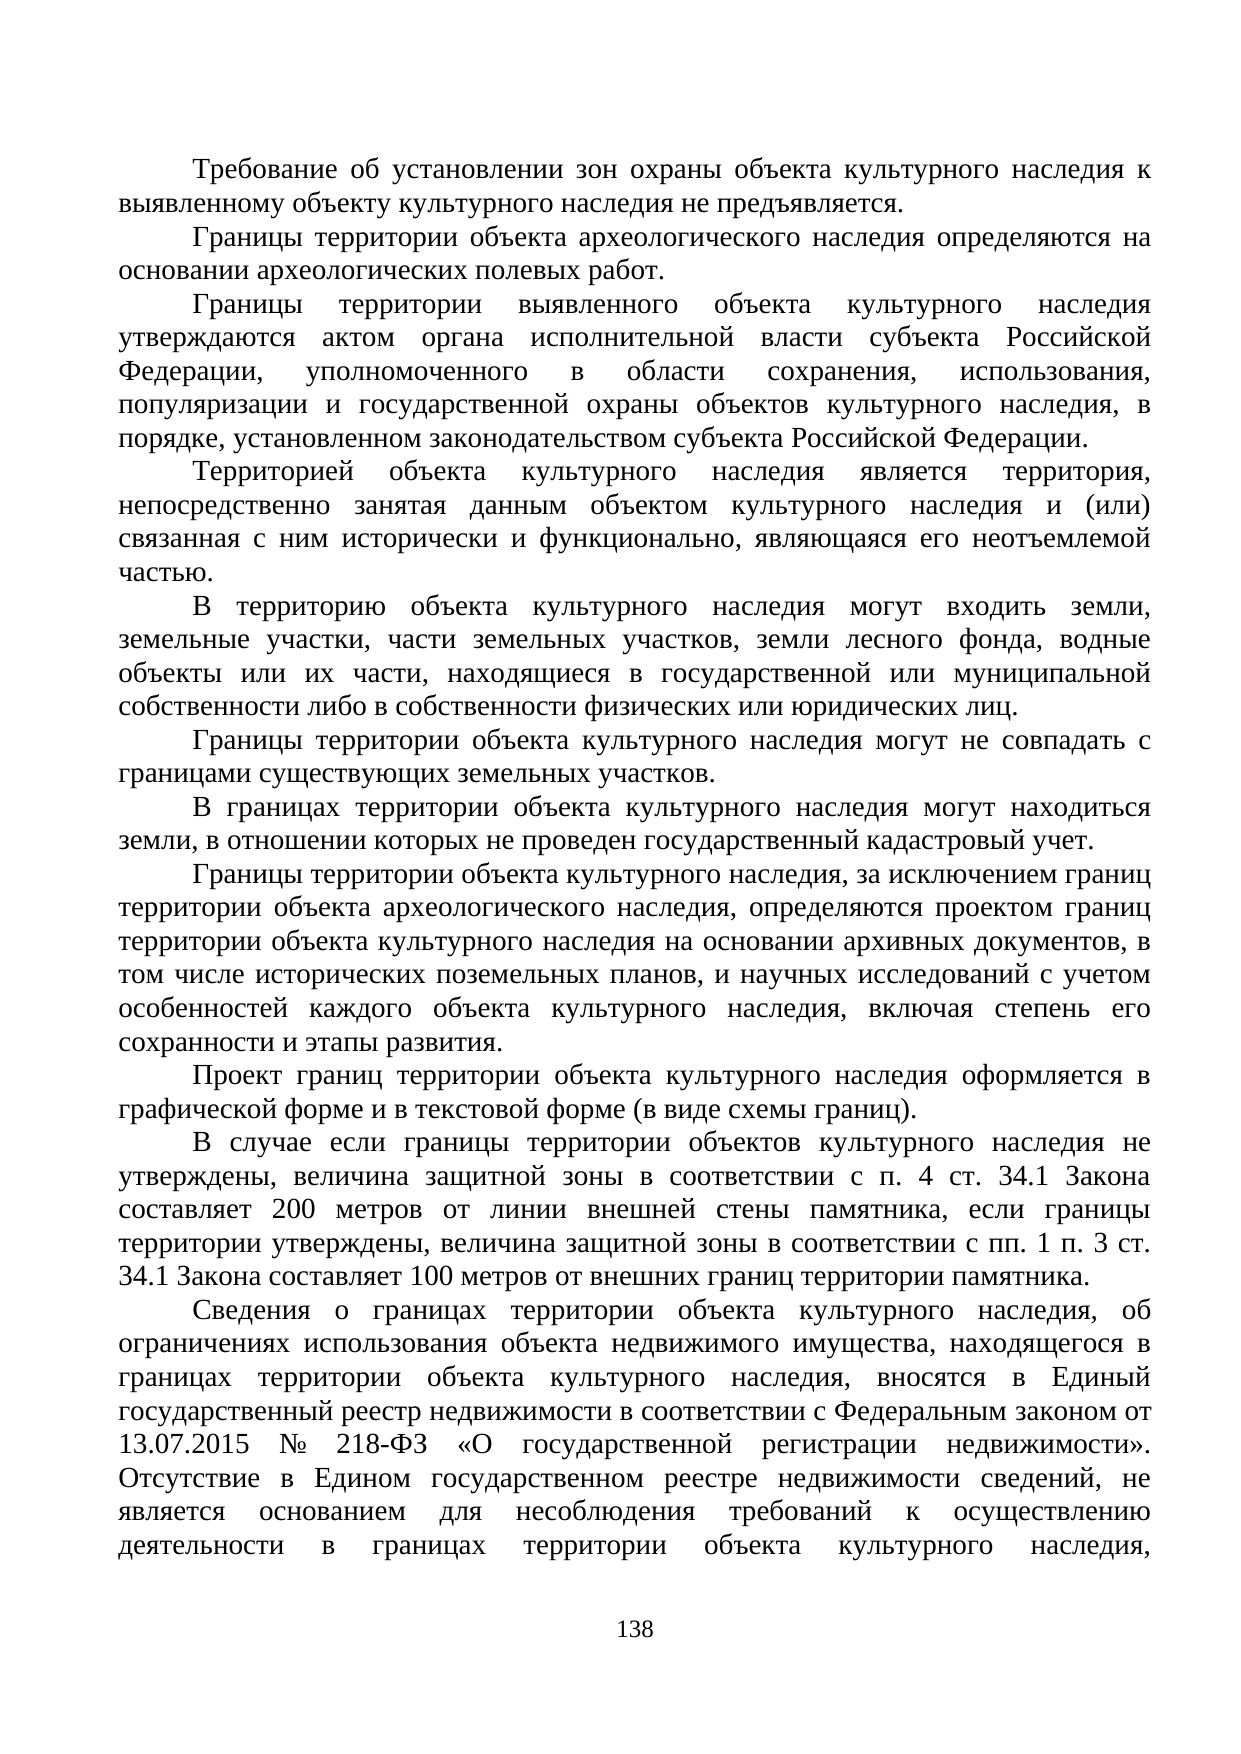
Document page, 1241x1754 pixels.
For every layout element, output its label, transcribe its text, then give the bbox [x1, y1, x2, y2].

text Границы территории объекта археологического наследия определяются на основании археологических полевых работ. [118, 219, 1152, 286]
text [118, 1292, 1152, 1560]
text Территорией объекта культурного наследия является территория, непосредственно занятая данным объектом культурного наследия и (или) связанная с ним исторически и функционально, являющаяся его неотъемлемой частью. [118, 453, 1152, 588]
text Границы территории объекта культурного наследия могут не совпадать с границами существующих земельных участков. [118, 722, 1152, 789]
text В границах территории объекта культурного наследия могут находиться земли, в отношении которых не проведен государственный кадастровый учет. [118, 789, 1152, 856]
text Границы территории выявленного объекта культурного наследия утверждаются актом органа исполнительной власти субъекта Российской Федерации, уполномоченного в области сохранения, использования, популяризации и государственной охраны объектов культурного наследия, в порядке, установленном законодательством субъекта Российской Федерации. [118, 286, 1152, 453]
text В случае если границы территории объектов культурного наследия не утверждены, величина защитной зоны в соответствии с п. 4 ст. 34.1 Закона составляет 200 метров от линии внешней стены памятника, если границы территории утверждены, величина защитной зоны в соответствии с пп. 1 п. 3 ст. 34.1 Закона составляет 100 метров от внешних границ территории памятника. [118, 1124, 1152, 1292]
text Проект границ территории объекта культурного наследия оформляется в графической форме и в текстовой форме (в виде схемы границ). [118, 1057, 1152, 1124]
text Требование об установлении зон охраны объекта культурного наследия к выявленному объекту культурного наследия не предъявляется. [118, 152, 1152, 219]
text Границы территории объекта культурного наследия, за исключением границ территории объекта археологического наследия, определяются проектом границ территории объекта культурного наследия на основании архивных документов, в том числе исторических поземельных планов, и научных исследований с учетом особенностей каждого объекта культурного наследия, включая степень его сохранности и этапы развития. [118, 856, 1152, 1057]
text В территорию объекта культурного наследия могут входить земли, земельные участки, части земельных участков, земли лесного фонда, водные объекты или их части, находящиеся в государственной или муниципальной собственности либо в собственности физических или юридических лиц. [118, 588, 1152, 722]
